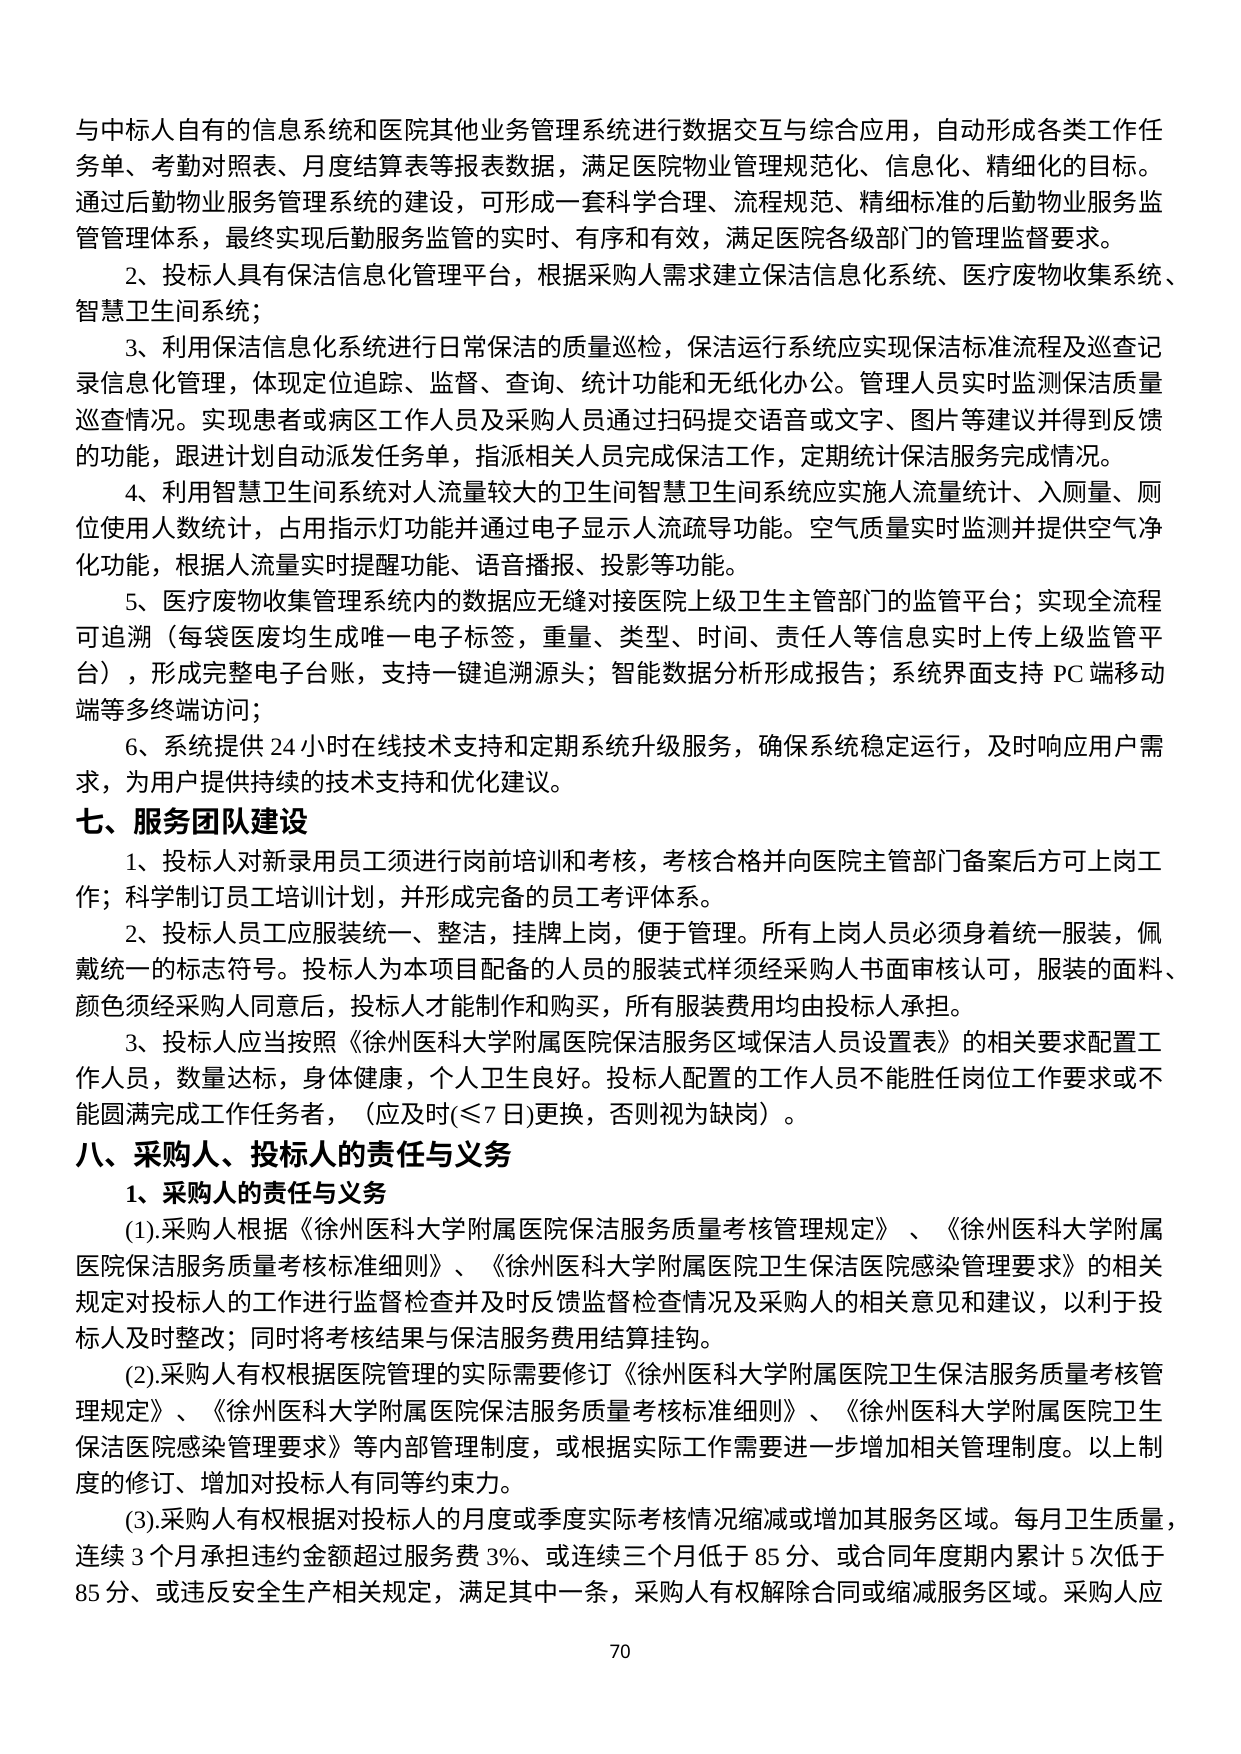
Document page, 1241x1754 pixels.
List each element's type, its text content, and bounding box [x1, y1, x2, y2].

text 6、系统提供24小时在线技术支持和定期系统升级服务，确保系统稳定运行，及时响应用户需求，为用户提供持续的技术支持和优化建议。 [75, 726, 1165, 799]
text 七、服务团队建设 [75, 799, 1165, 841]
text 1、投标人对新录用员工须进行岗前培训和考核，考核合格并向医院主管部门备案后方可上岗工作；科学制订员工培训计划，并形成完备的员工考评体系。 [75, 841, 1165, 914]
text (2).采购人有权根据医院管理的实际需要修订《徐州医科大学附属医院卫生保洁服务质量考核管理规定》、《徐州医科大学附属医院保洁服务质量考核标准细则》、《徐州医科大学附属医院卫生保洁医院感染管理要求》等内部管理制度，或根据实际工作需要进一步增加相关管理制度。以上制度的修订、增加对投标人有同等约束力。 [75, 1355, 1165, 1500]
text (1).采购人根据《徐州医科大学附属医院保洁服务质量考核管理规定》 、《徐州医科大学附属医院保洁服务质量考核标准细则》、《徐州医科大学附属医院卫生保洁医院感染管理要求》的相关规定对投标人的工作进行监督检查并及时反馈监督检查情况及采购人的相关意见和建议，以利于投标人及时整改；同时将考核结果与保洁服务费用结算挂钩。 [75, 1210, 1165, 1355]
text 3、利用保洁信息化系统进行日常保洁的质量巡检，保洁运行系统应实现保洁标准流程及巡查记录信息化管理，体现定位追踪、监督、查询、统计功能和无纸化办公。管理人员实时监测保洁质量巡查情况。实现患者或病区工作人员及采购人员通过扫码提交语音或文字、图片等建议并得到反馈的功能，跟进计划自动派发任务单，指派相关人员完成保洁工作，定期统计保洁服务完成情况。 [75, 328, 1165, 473]
text 3、投标人应当按照《徐州医科大学附属医院保洁服务区域保洁人员设置表》的相关要求配置工作人员，数量达标，身体健康，个人卫生良好。投标人配置的工作人员不能胜任岗位工作要求或不能圆满完成工作任务者，（应及时(≤7日)更换，否则视为缺岗）。 [75, 1022, 1165, 1131]
text 1、采购人的责任与义务 [75, 1173, 1165, 1210]
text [75, 110, 1165, 255]
text 4、利用智慧卫生间系统对人流量较大的卫生间智慧卫生间系统应实施人流量统计、入厕量、厕位使用人数统计，占用指示灯功能并通过电子显示人流疏导功能。空气质量实时监测并提供空气净化功能，根据人流量实时提醒功能、语音播报、投影等功能。 [75, 473, 1165, 581]
text 八、采购人、投标人的责任与义务 [75, 1131, 1165, 1173]
text 2、投标人具有保洁信息化管理平台，根据采购人需求建立保洁信息化系统、医疗废物收集系统、智慧卫生间系统； [75, 255, 1165, 328]
text 5、医疗废物收集管理系统内的数据应无缝对接医院上级卫生主管部门的监管平台；实现全流程可追溯（每袋医废均生成唯一电子标签，重量、类型、时间、责任人等信息实时上传上级监管平台），形成完整电子台账，支持一键追溯源头；智能数据分析形成报告；系统界面支持PC端移动端等多终端访问； [75, 581, 1165, 726]
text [75, 1500, 1165, 1608]
text 2、投标人员工应服装统一、整洁，挂牌上岗，便于管理。所有上岗人员必须身着统一服装，佩戴统一的标志符号。投标人为本项目配备的人员的服装式样须经采购人书面审核认可，服装的面料、颜色须经采购人同意后，投标人才能制作和购买，所有服装费用均由投标人承担。 [75, 914, 1165, 1022]
